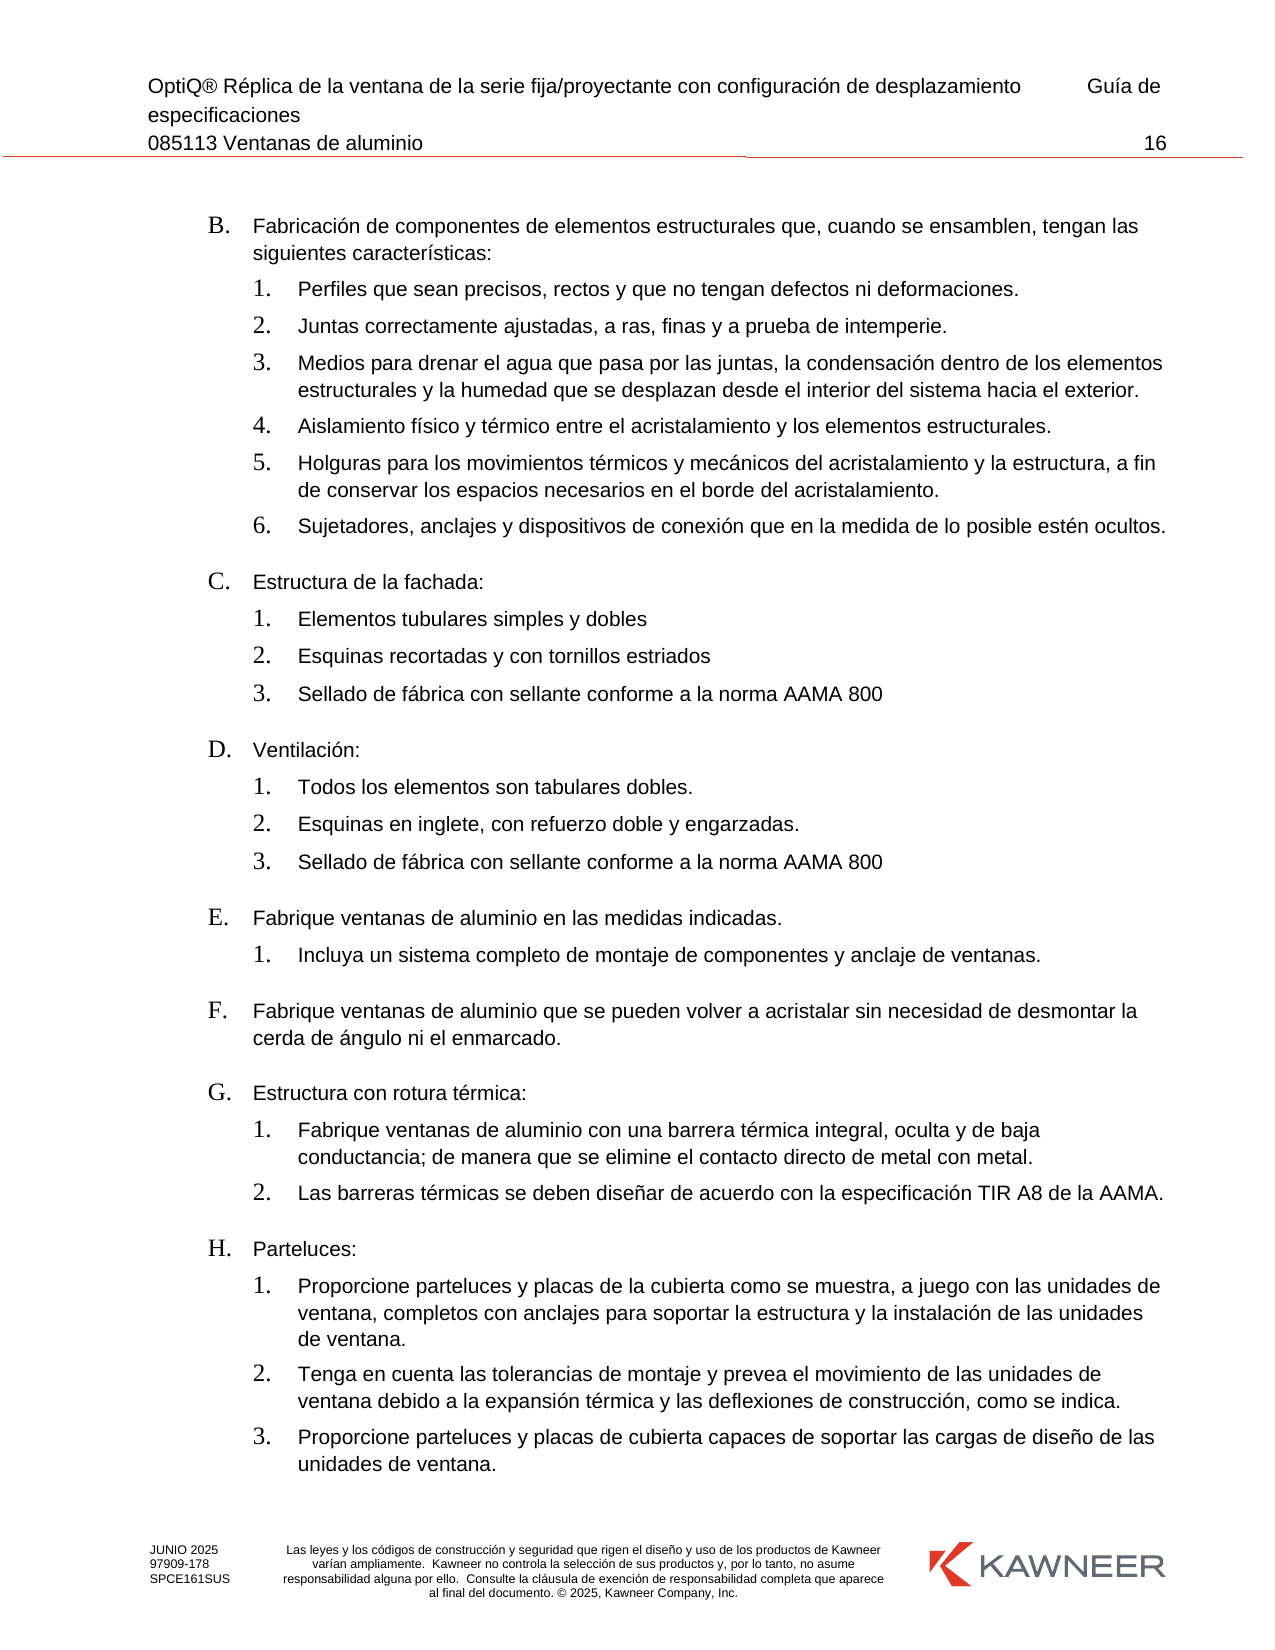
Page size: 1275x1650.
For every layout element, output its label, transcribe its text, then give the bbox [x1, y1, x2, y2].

subtitle Todos los elementos son tabulares dobles. [253, 771, 1169, 800]
subtitle Fabrique ventanas de aluminio que se pueden volver a acristalar sin necesidad de desmontar la cerda de ángulo ni el enmarcado. [208, 995, 1169, 1050]
subtitle Fabricación de componentes de elementos estructurales que, cuando se ensamblen, tengan las siguientes características: [208, 210, 1169, 264]
subtitle Esquinas recortadas y con tornillos estriados [253, 641, 1169, 669]
subtitle Elementos tubulares simples y dobles [253, 603, 1169, 632]
subtitle Sellado de fábrica con sellante conforme a la norma AAMA 800 [253, 846, 1169, 874]
subtitle Ventilación: [208, 734, 1169, 763]
subtitle Proporcione parteluces y placas de la cubierta como se muestra, a juego con las unidades de ventana, completos con anclajes para soportar la estructura y la instalación de las unidades de ventana. [253, 1270, 1169, 1350]
subtitle Incluya un sistema completo de montaje de componentes y anclaje de ventanas. [253, 939, 1169, 968]
subtitle Esquinas en inglete, con refuerzo doble y engarzadas. [253, 808, 1169, 837]
subtitle Juntas correctamente ajustadas, a ras, finas y a prueba de intemperie. [253, 310, 1169, 339]
subtitle Medios para drenar el agua que pasa por las juntas, la condensación dentro de los elementos estructurales y la humedad que se desplazan desde el interior del sistema hacia el exterior. [253, 347, 1169, 402]
subtitle Sujetadores, anclajes y dispositivos de conexión que en la medida de lo posible estén ocultos. [253, 510, 1169, 539]
subtitle Parteluces: [208, 1233, 1169, 1261]
subtitle Aislamiento físico y térmico entre el acristalamiento y los elementos estructurales. [253, 410, 1169, 439]
subtitle Fabrique ventanas de aluminio en las medidas indicadas. [208, 902, 1169, 931]
subtitle Proporcione parteluces y placas de cubierta capaces de soportar las cargas de diseño de las unidades de ventana. [253, 1421, 1169, 1476]
subtitle Perfiles que sean precisos, rectos y que no tengan defectos ni deformaciones. [253, 273, 1169, 301]
subtitle Tenga en cuenta las tolerancias de montaje y prevea el movimiento de las unidades de ventana debido a la expansión térmica y las deflexiones de construcción, como se indica. [253, 1358, 1169, 1413]
subtitle Sellado de fábrica con sellante conforme a la norma AAMA 800 [253, 678, 1169, 707]
subtitle Fabrique ventanas de aluminio con una barrera térmica integral, oculta y de baja conductancia; de manera que se elimine el contacto directo de metal con metal. [253, 1114, 1169, 1168]
subtitle Estructura de la fachada: [208, 566, 1169, 595]
subtitle Estructura con rotura térmica: [208, 1077, 1169, 1105]
subtitle Holguras para los movimientos térmicos y mecánicos del acristalamiento y la estructura, a fin de conservar los espacios necesarios en el borde del acristalamiento. [253, 447, 1169, 502]
picture [929, 1542, 1166, 1592]
subtitle Las barreras térmicas se deben diseñar de acuerdo con la especificación TIR A8 de la AAMA. [253, 1177, 1169, 1205]
